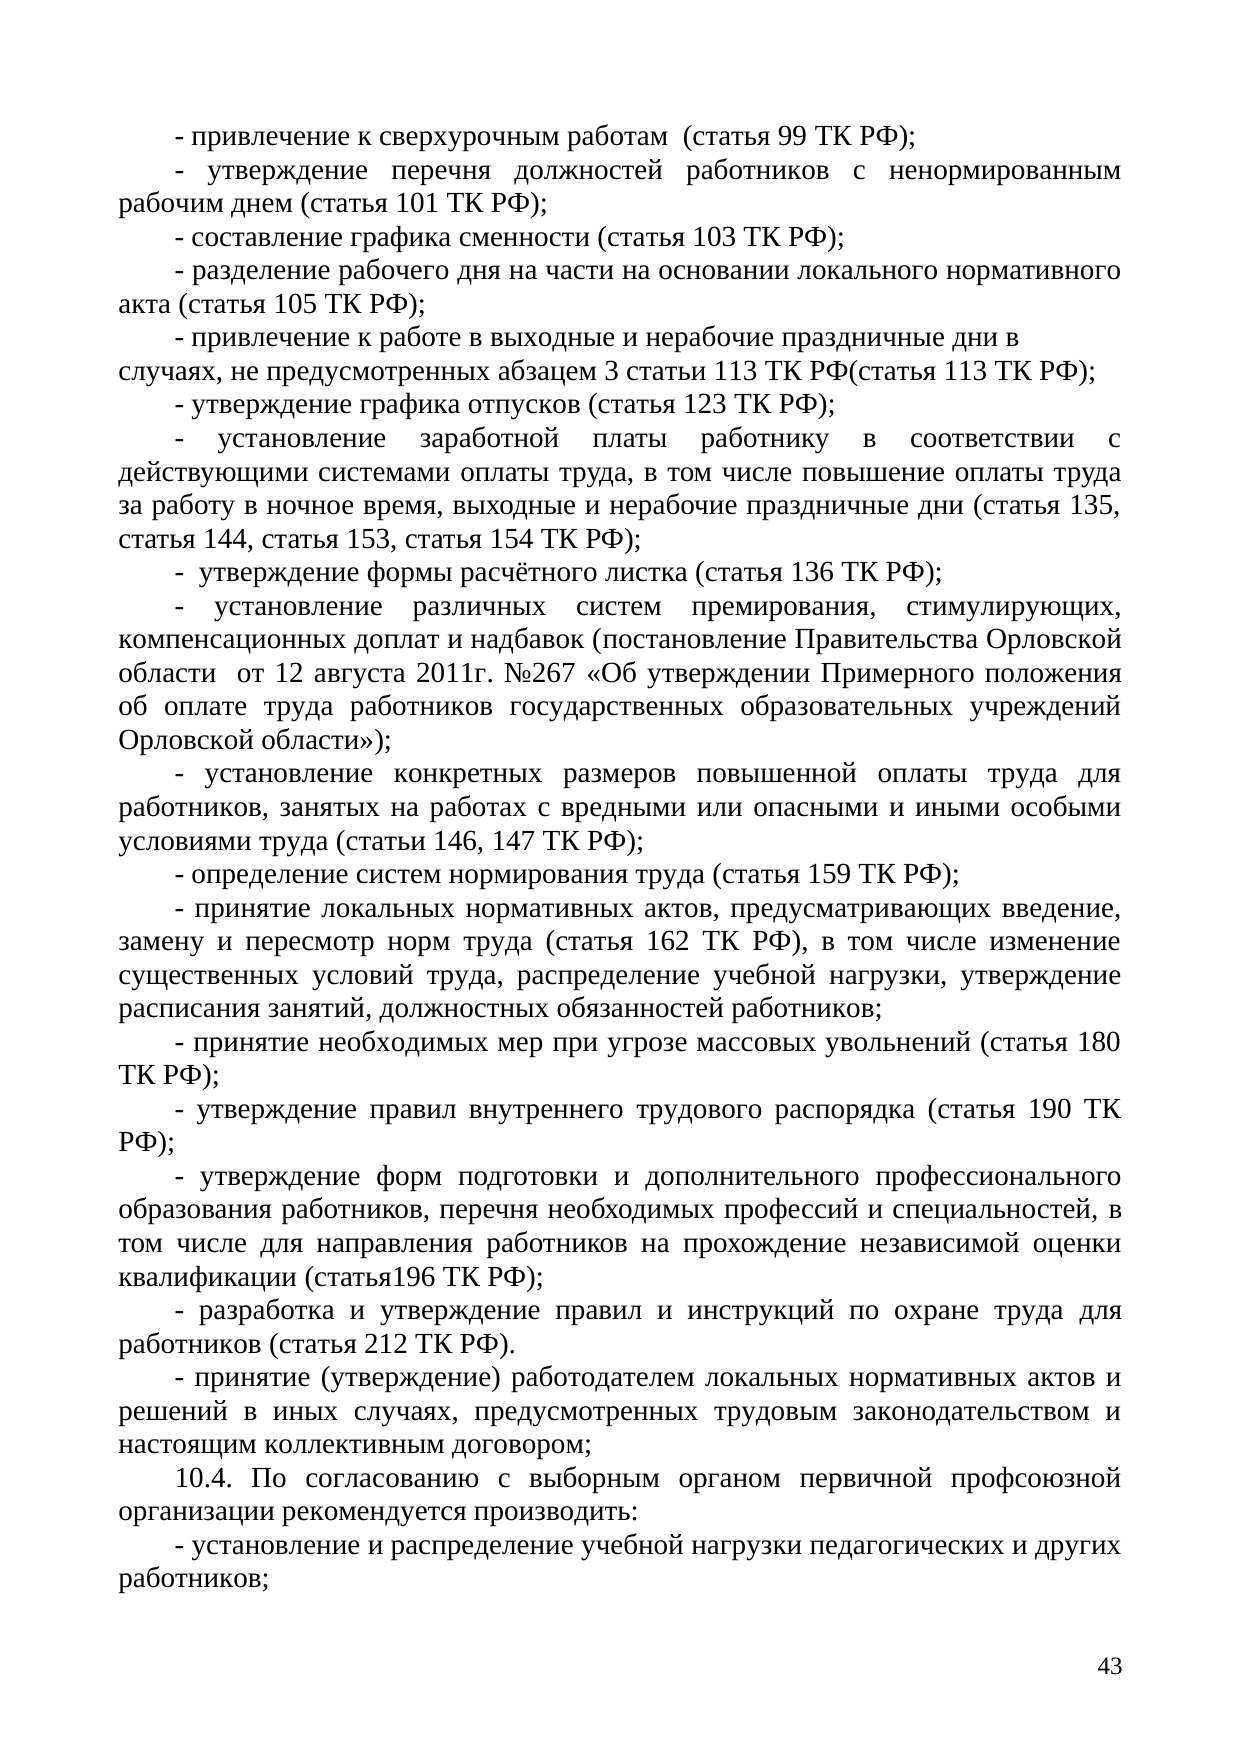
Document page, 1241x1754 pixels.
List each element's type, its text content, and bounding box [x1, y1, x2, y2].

text - установление заработной платы работнику в соответствии с действующими системами оплаты труда, в том числе повышение оплаты труда за работу в ночное время, выходные и нерабочие праздничные дни (статья 135, статья 144, статья 153, статья 154 ТК РФ); [118, 420, 1122, 554]
text - установление различных систем премирования, стимулирующих, компенсационных доплат и надбавок (постановление Правительства Орловской области от 12 августа 2011г. №267 «Об утверждении Примерного положения об оплате труда работников государственных образовательных учреждений Орловской области»); [118, 588, 1122, 756]
text - утверждение перечня должностей работников с ненормированным рабочим днем (статья 101 ТК РФ); [118, 152, 1122, 219]
text - разработка и утверждение правил и инструкций по охране труда для работников (статья 212 ТК РФ). [118, 1292, 1122, 1359]
text - установление и распределение учебной нагрузки педагогических и других работников; [118, 1527, 1122, 1594]
text - разделение рабочего дня на части на основании локального нормативного акта (статья 105 ТК РФ); [118, 252, 1122, 319]
text - принятие необходимых мер при угрозе массовых увольнений (статья 180 ТК РФ); [118, 1024, 1122, 1091]
text - утверждение формы расчётного листка (статья 136 ТК РФ); [118, 554, 1122, 588]
text - определение систем нормирования труда (статья 159 ТК РФ); [118, 856, 1122, 890]
text - привлечение к сверхурочным работам (статья 99 ТК РФ); [118, 118, 1122, 152]
text - утверждение форм подготовки и дополнительного профессионального образования работников, перечня необходимых профессий и специальностей, в том числе для направления работников на прохождение независимой оценки квалификации (статья196 ТК РФ); [297, 1259, 1122, 1292]
text 10.4. По согласованию с выборным органом первичной профсоюзной организации рекомендуется производить: [118, 1460, 1122, 1527]
text - составление графика сменности (статья 103 ТК РФ); [118, 219, 1122, 252]
text - принятие локальных нормативных актов, предусматривающих введение, замену и пересмотр норм труда (статья 162 ТК РФ), в том числе изменение существенных условий труда, распределение учебной нагрузки, утверждение расписания занятий, должностных обязанностей работников; [118, 890, 1122, 1024]
text - установление конкретных размеров повышенной оплаты труда для работников, занятых на работах с вредными или опасными и иными особыми условиями труда (статьи 146, 147 ТК РФ); [118, 756, 1122, 856]
text - утверждение правил внутреннего трудового распорядка (статья 190 ТК РФ); [118, 1091, 1122, 1158]
text - привлечение к работе в выходные и нерабочие праздничные дни в случаях, не предусмотренных абзацем 3 статьи 113 ТК РФ(статья 113 ТК РФ); [118, 319, 1122, 387]
text - утверждение форм подготовки и дополнительного профессионального образования работников, перечня необходимых профессий и специальностей, в том числе для направления работников на прохождение независимой оценки квалификации (статья196 ТК РФ); [118, 1158, 1122, 1225]
text - утверждение графика отпусков (статья 123 ТК РФ); [118, 387, 1122, 420]
text - принятие (утверждение) работодателем локальных нормативных актов и решений в иных случаях, предусмотренных трудовым законодательством и настоящим коллективным договором; [118, 1359, 1122, 1460]
